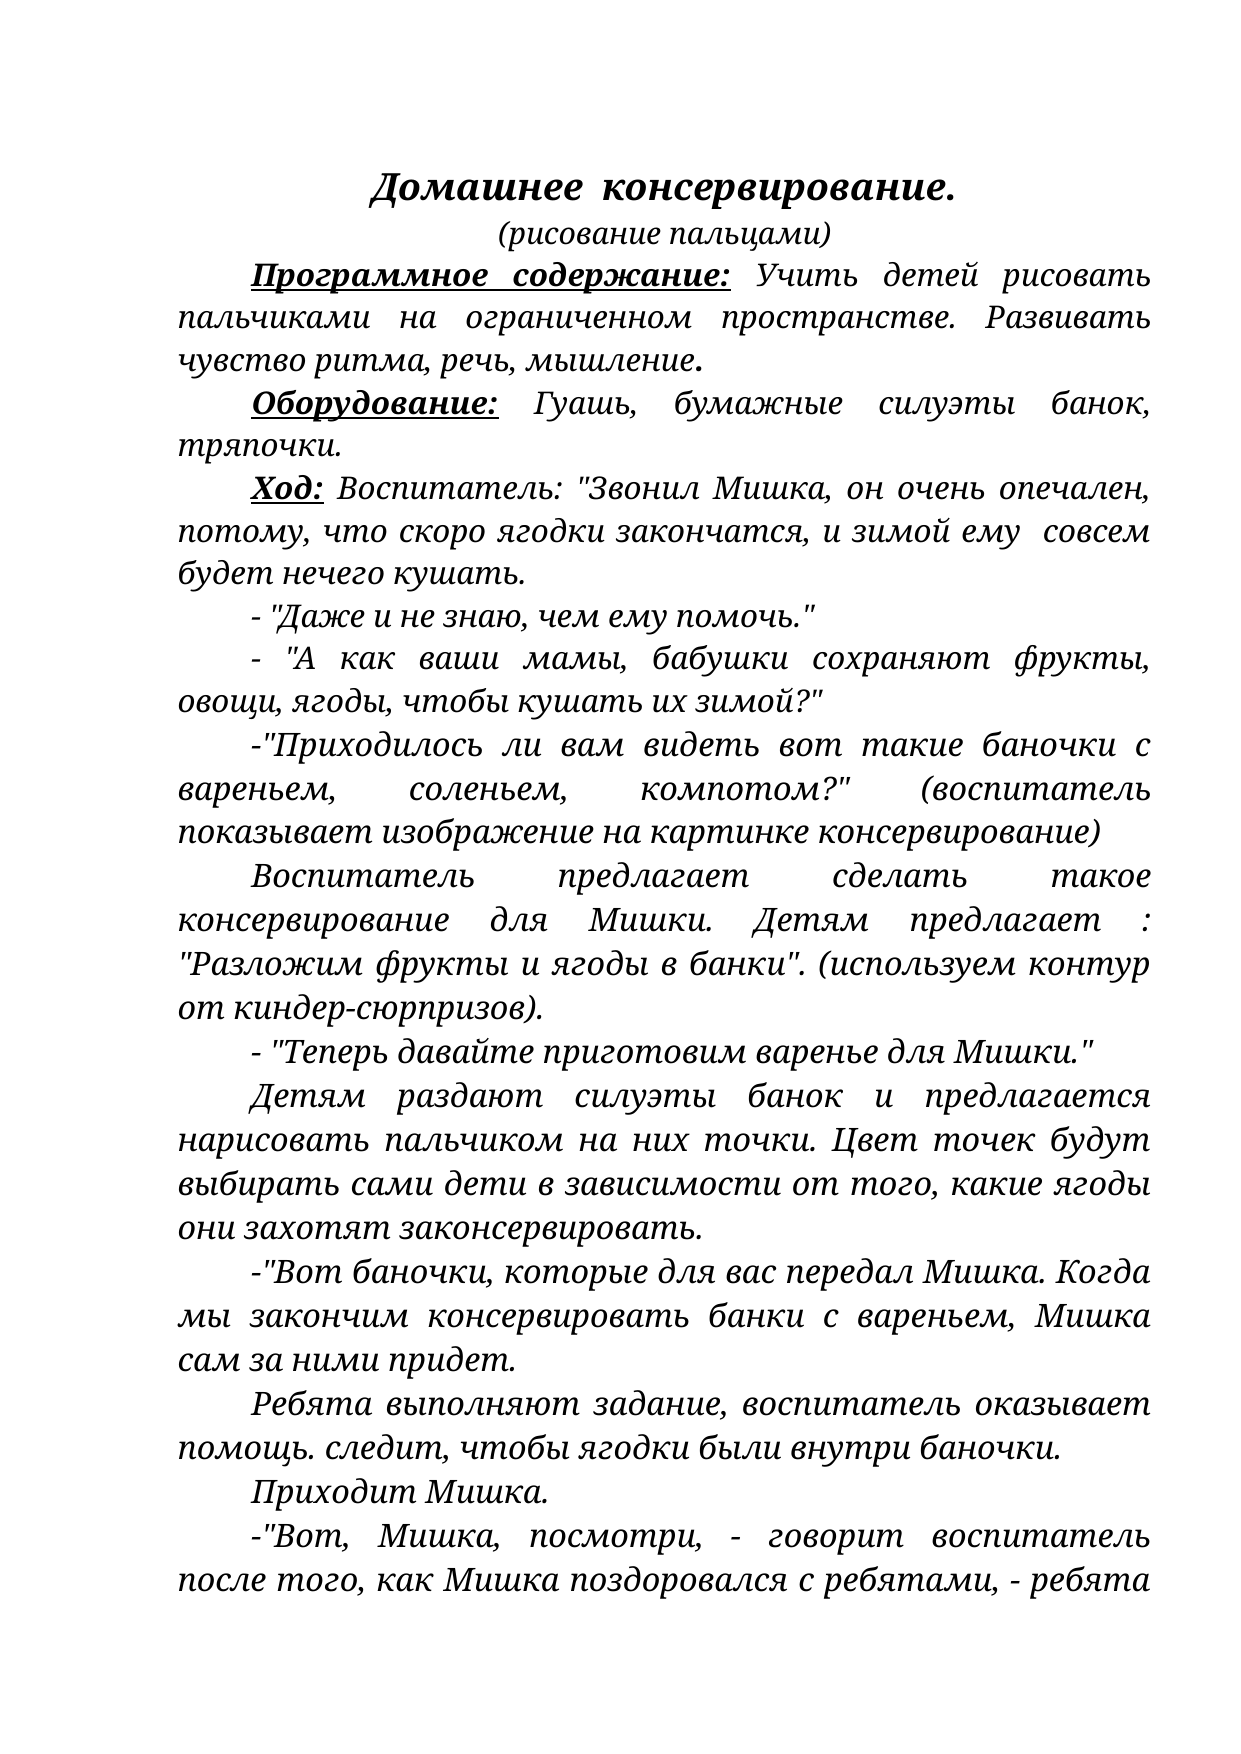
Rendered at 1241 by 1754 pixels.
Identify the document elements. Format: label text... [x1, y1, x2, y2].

text -"Приходилось ли вам видеть вот такие баночки с вареньем, соленьем, компотом?" (воспитатель показывает изображение на картинке консервирование) [177, 722, 1152, 853]
text Ребята выполняют задание, воспитатель оказывает помощь. следит, чтобы ягодки были внутри баночки. [177, 1381, 1152, 1469]
text -"Вот баночки, которые для вас передал Мишка. Когда мы закончим консервировать банки с вареньем, Мишка сам за ними придет. [177, 1249, 1152, 1381]
text Ход: Воспитатель: "Звонил Мишка, он очень опечален, потому, что скоро ягодки закончатся, и зимой ему совсем будет нечего кушать. [177, 466, 1152, 594]
text Приходит Мишка. [177, 1469, 1152, 1513]
text Домашнее консервирование. [177, 161, 1152, 212]
text Детям раздают силуэты банок и предлагается нарисовать пальчиком на них точки. Цвет точек будут выбирать сами дети в зависимости от того, какие ягоды они захотят законсервировать. [177, 1073, 1152, 1249]
text - "Теперь давайте приготовим варенье для Мишки." [177, 1029, 1152, 1073]
text Воспитатель предлагает сделать такое консервирование для Мишки. Детям предлагает : "Разложим фрукты и ягоды в банки". (используем контур от киндер-сюрпризов). [177, 853, 1152, 1029]
text (рисование пальцами) [177, 212, 1152, 253]
text Оборудование: Гуашь, бумажные силуэты банок, тряпочки. [177, 381, 1152, 466]
text - "Даже и не знаю, чем ему помочь." [177, 594, 1152, 636]
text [177, 1513, 1152, 1601]
text - "А как ваши мамы, бабушки сохраняют фрукты, овощи, ягоды, чтобы кушать их зимой?" [177, 636, 1152, 722]
text Программное содержание: Учить детей рисовать пальчиками на ограниченном пространстве. Развивать чувство ритма, речь, мышление. [177, 253, 1152, 381]
